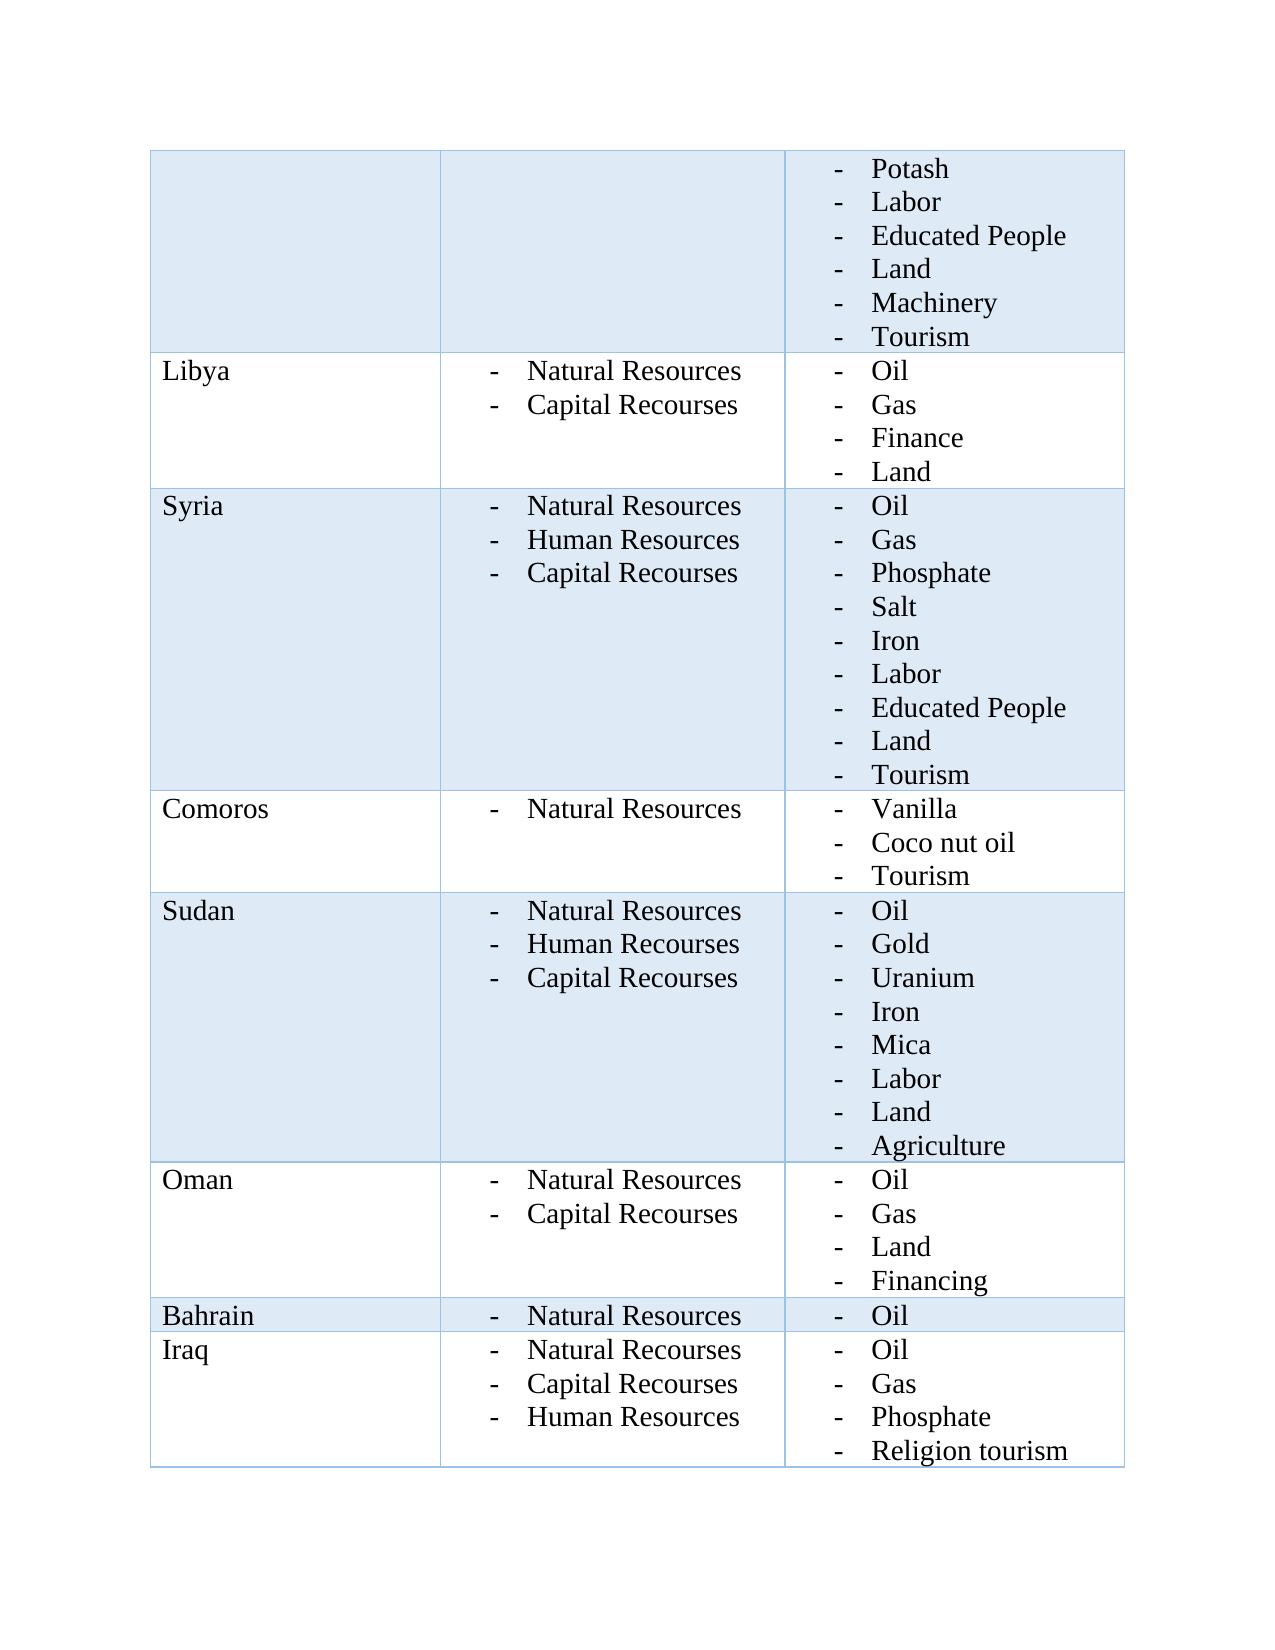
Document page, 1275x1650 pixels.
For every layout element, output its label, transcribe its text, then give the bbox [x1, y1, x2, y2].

table_cell Natural Resources [441, 1298, 784, 1331]
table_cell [786, 151, 1124, 352]
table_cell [441, 151, 784, 352]
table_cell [786, 1332, 1124, 1466]
table_cell Oil Gas Phosphate Salt Iron Labor Educated People Land Tourism [786, 489, 1124, 790]
table_cell Natural Resources [441, 791, 784, 892]
table_cell Oil Gas Finance Land [786, 353, 1124, 487]
table_cell Natural Resources Capital Recourses [441, 353, 784, 487]
table_cell Vanilla Coco nut oil Tourism [786, 791, 1124, 892]
table_cell Oil Gas Land Financing [786, 1163, 1124, 1297]
table_cell Libya [151, 353, 440, 487]
table_cell Oil Gold Uranium Iron Mica Labor Land Agriculture [786, 893, 1124, 1161]
table_cell Natural Resources Human Recourses Capital Recourses [441, 893, 784, 1161]
table_cell Syria [151, 489, 440, 790]
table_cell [441, 1332, 784, 1466]
table_cell Bahrain [151, 1298, 440, 1331]
table_cell Sudan [151, 893, 440, 1161]
table_cell Comoros [151, 791, 440, 892]
table_cell Natural Resources Human Resources Capital Recourses [441, 489, 784, 790]
table_cell Natural Resources Capital Recourses [441, 1163, 784, 1297]
table_cell Oman [151, 1163, 440, 1297]
table_cell Iraq [151, 1332, 440, 1466]
table_cell Egypt [151, 151, 440, 352]
table_cell Oil [786, 1298, 1124, 1331]
